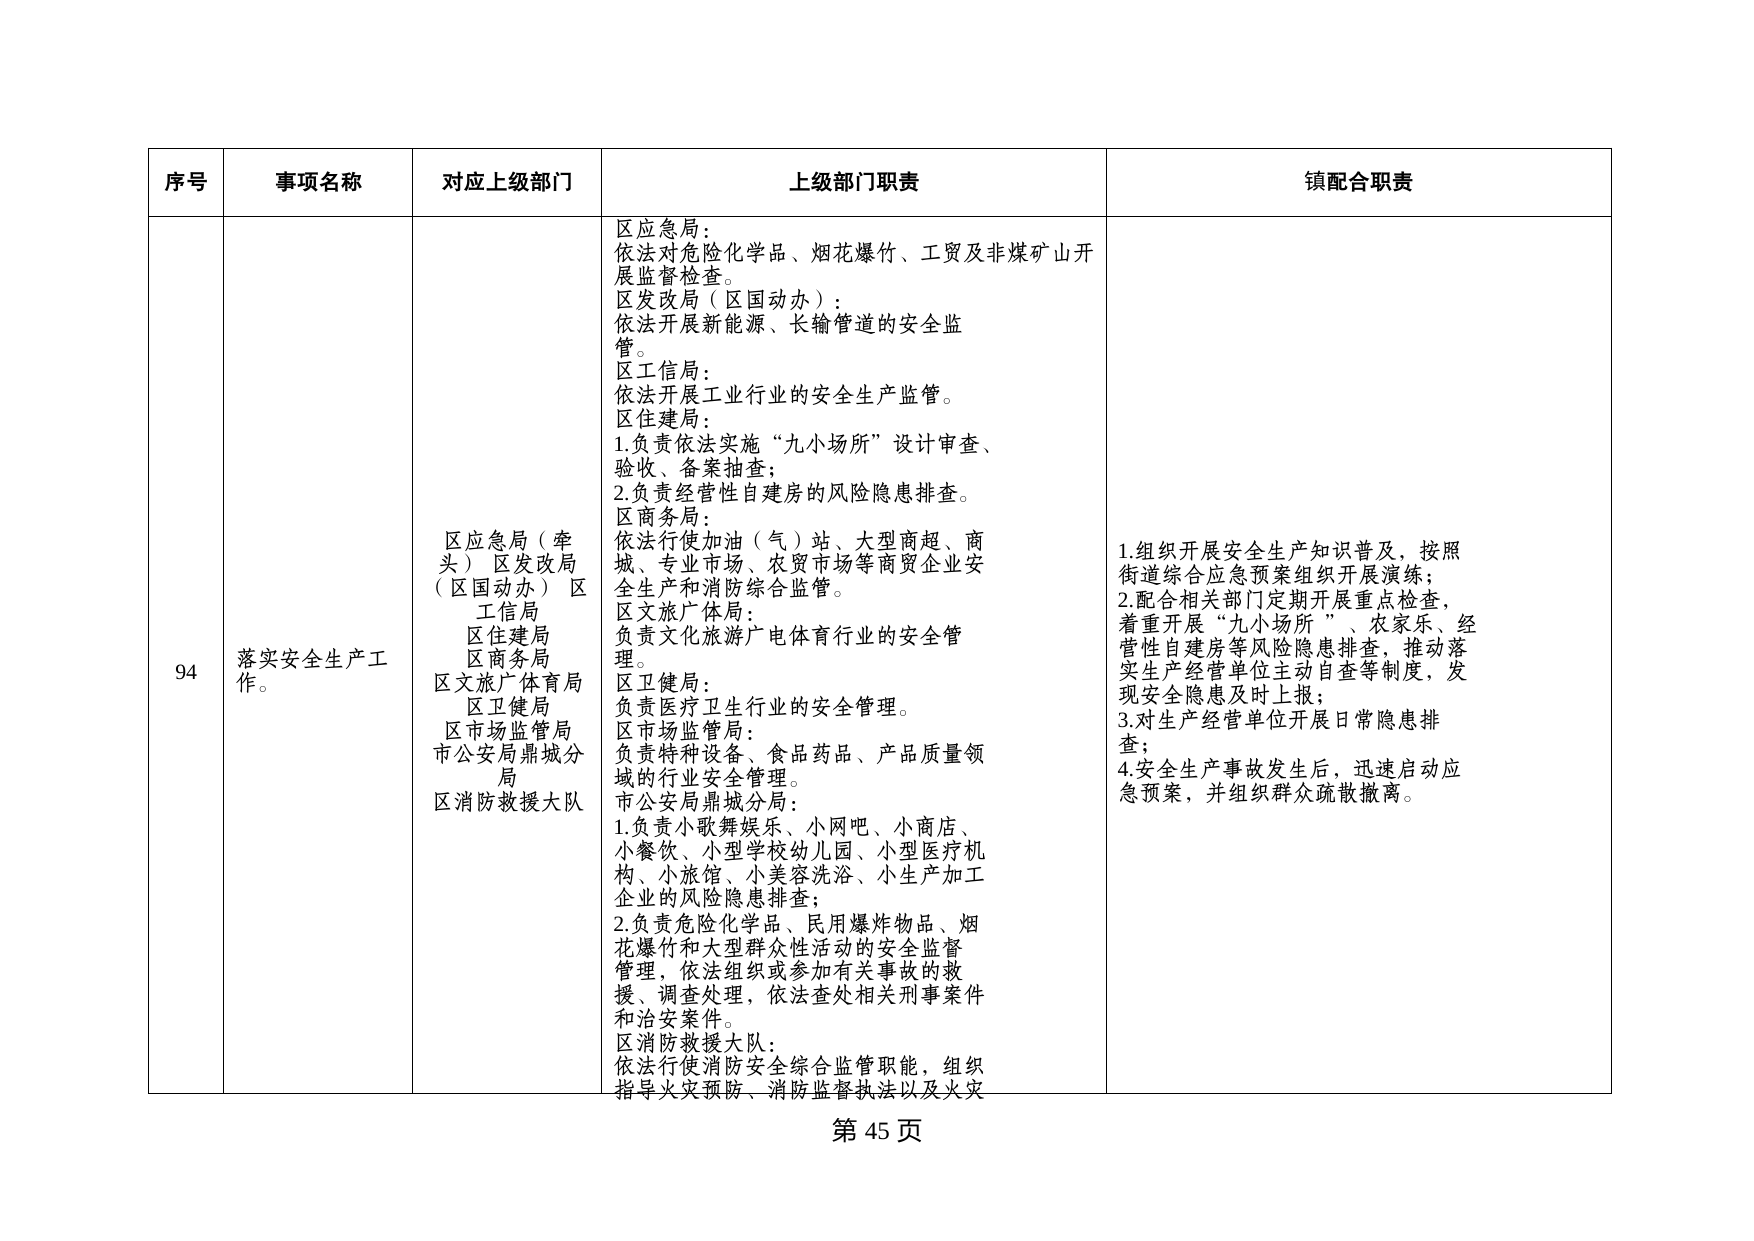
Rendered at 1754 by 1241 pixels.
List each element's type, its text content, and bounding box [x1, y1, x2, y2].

table_header 序号 [149, 149, 223, 216]
table_header 对应上级部门 [413, 149, 601, 216]
table_cell 区应急局（牵头） 区发改局 （区国动办） 区工信局 区住建局 区商务局 区文旅广体育局 区卫健局 区市场监管局 市公安局鼎城分局 区消防救援大队 [413, 217, 601, 1093]
table_header 镇配合职责 [1107, 149, 1611, 216]
table_cell 1.组织开展安全生产知识普及，按照 街道综合应急预案组织开展演练； 2.配合相关部门定期开展重点检查， 着重开展“九小场所 ”、农家乐、经 营性自建房等风险隐患排查，推动落 实生产经营单位主动自查等制度，发 现安全隐患及时上报； 3.对生产经营单位开展日常隐患排 查； 4.安全生产事故发生后，迅速启动应 急预案，并组织群众疏散撤离。 [1107, 217, 1611, 1093]
table_cell 区应急局： 依法对危险化学品、烟花爆竹、工贸及非煤矿山开展监督检查。 区发改局（区国动办）： 依法开展新能源、长输管道的安全监 管。 区工信局： 依法开展工业行业的安全生产监管。 区住建局： 1.负责依法实施“九小场所”设计审查、 验收、备案抽查； 2.负责经营性自建房的风险隐患排查。 区商务局： 依法行使加油（气）站、大型商超、商 城、专业市场、农贸市场等商贸企业安 全生产和消防综合监管。 区文旅广体局： 负责文化旅游广电体育行业的安全管 理。 区卫健局： 负责医疗卫生行业的安全管理。 区市场监管局： 负责特种设备、食品药品、产品质量领 域的行业安全管理。 市公安局鼎城分局： 1.负责小歌舞娱乐、小网吧、小商店、 小餐饮、小型学校幼儿园、小型医疗机 构、小旅馆、小美容洗浴、小生产加工 企业的风险隐患排查； 2.负责危险化学品、民用爆炸物品、烟 花爆竹和大型群众性活动的安全监督 管理，依法组织或参加有关事故的救 援、调查处理，依法查处相关刑事案件 和治安案件。 区消防救援大队： 依法行使消防安全综合监管职能，组织 指导火灾预防、消防监督执法以及火灾 事故调查处理有关工作。 [602, 217, 1106, 1093]
table_cell 落实安全生产工作。 [224, 217, 412, 1093]
table_header 事项名称 [224, 149, 412, 216]
table_cell 94 [149, 217, 223, 1093]
table_header 上级部门职责 [602, 149, 1106, 216]
